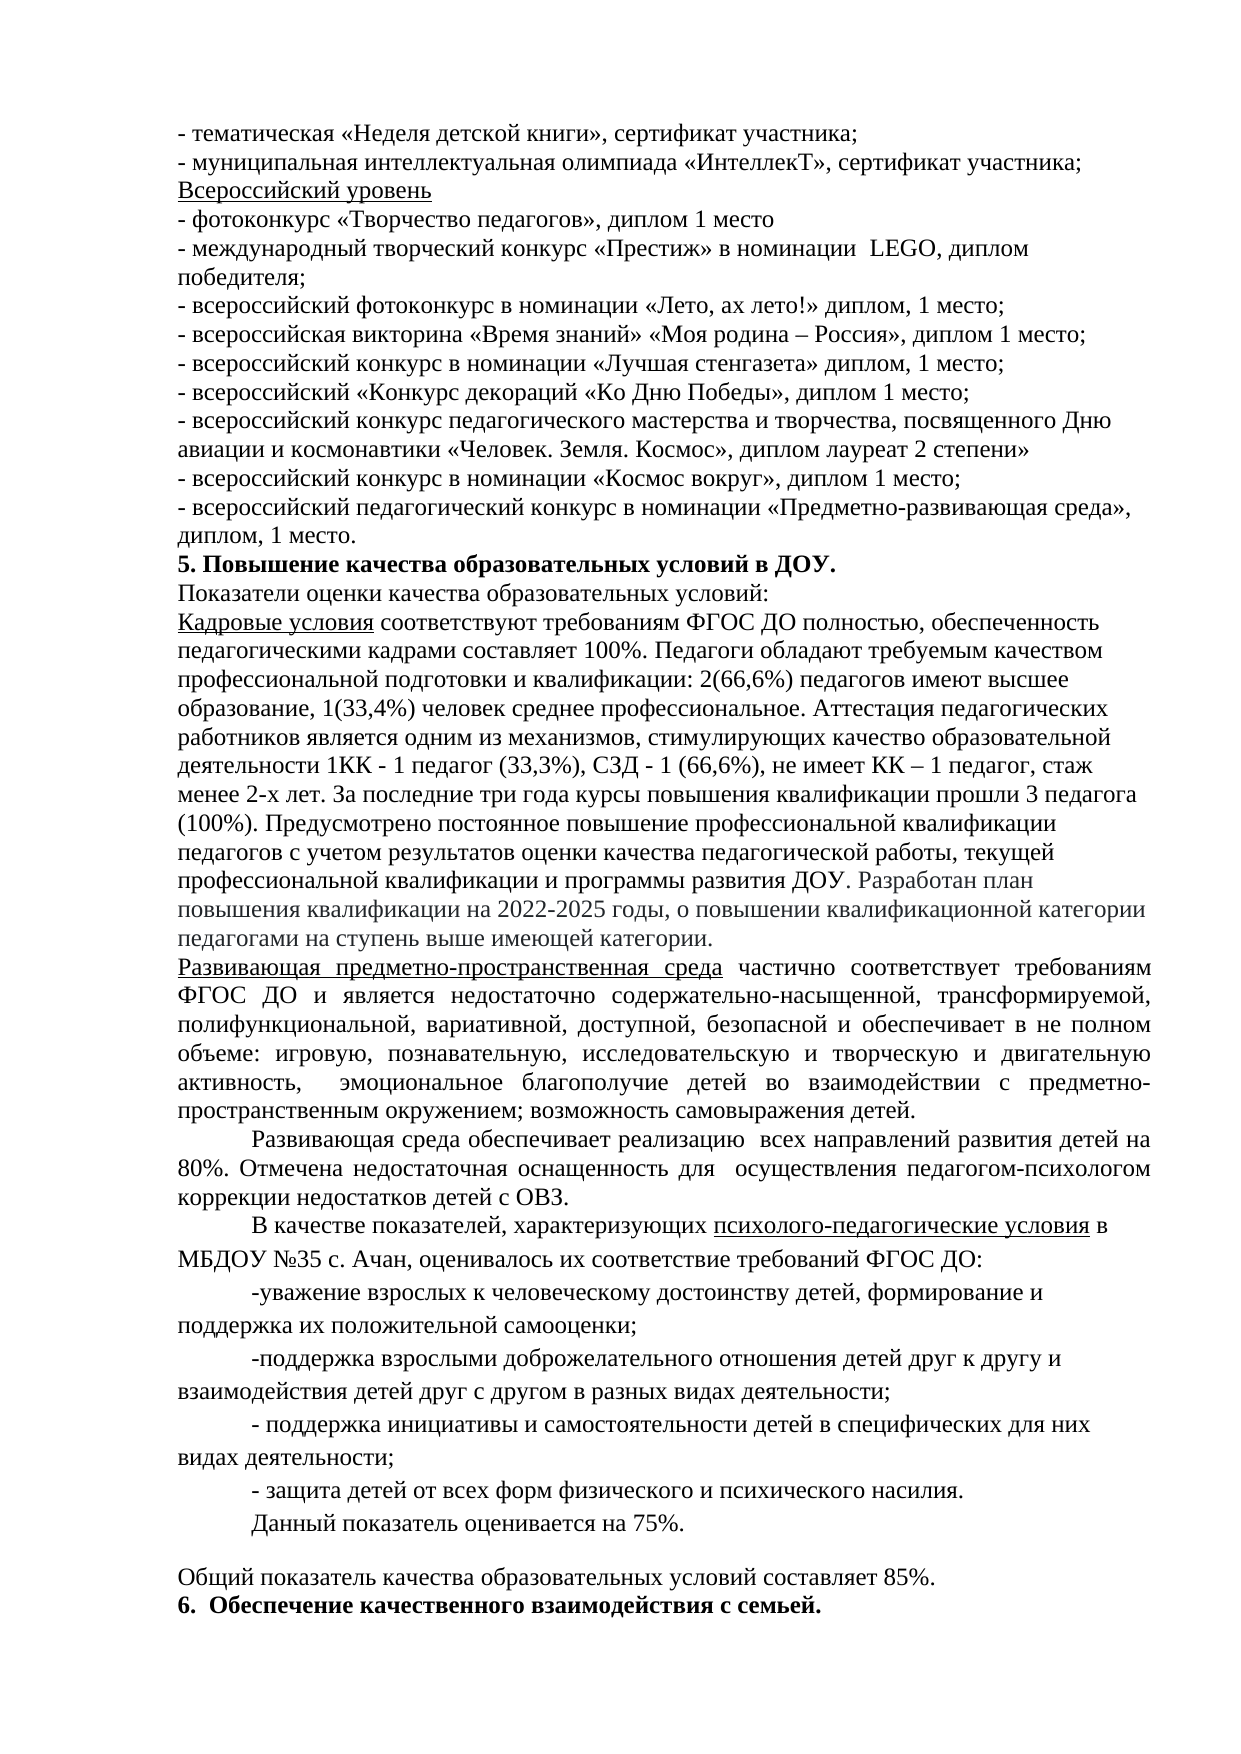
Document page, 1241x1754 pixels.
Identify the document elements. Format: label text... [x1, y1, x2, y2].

text Развивающая предметно-пространственная среда частично соответствует требованиям ФГОС ДО и является недостаточно содержательно-насыщенной, трансформируемой, полифункциональной, вариативной, доступной, безопасной и обеспечивает в не полном объеме: игровую, познавательную, исследовательскую и творческую и двигательную активность, эмоциональное благополучие детей во взаимодействии с предметно-пространственным окружением; возможность самовыражения детей. [177, 952, 1152, 1124]
text - фотоконкурс «Творчество педагогов», диплом 1 место [177, 204, 1152, 233]
list - защита детей от всех форм физического и психического насилия. [177, 1475, 1152, 1503]
text - всероссийский педагогический конкурс в номинации «Предметно-развивающая среда», диплом, 1 место. [177, 492, 1152, 549]
text - всероссийский конкурс в номинации «Космос вокруг», диплом 1 место; [177, 463, 1152, 492]
text - всероссийский конкурс педагогического мастерства и творчества, посвященного Дню авиации и космонавтики «Человек. Земля. Космос», диплом лауреат 2 степени» [177, 406, 1152, 463]
list Данный показатель оценивается на 75%. [177, 1508, 1152, 1537]
text - всероссийский «Конкурс декораций «Ко Дню Победы», диплом 1 место; [177, 377, 1152, 406]
list В качестве показателей, характеризующих психолого-педагогические условия в МБДОУ №35 с. Ачан, оценивалось их соответствие требований ФГОС ДО: [177, 1211, 1152, 1272]
text - всероссийская викторина «Время знаний» «Моя родина – Россия», диплом 1 место; [177, 319, 1152, 348]
text - всероссийский конкурс в номинации «Лучшая стенгазета» диплом, 1 место; [177, 348, 1152, 377]
list -уважение взрослых к человеческому достоинству детей, формирование и поддержка их положительной самооценки; [177, 1277, 1152, 1338]
list - тематическая «Неделя детской книги», сертификат участника; [177, 118, 1152, 147]
text - всероссийский фотоконкурс в номинации «Лето, ах лето!» диплом, 1 место; [177, 291, 1152, 319]
list - поддержка инициативы и самостоятельности детей в специфических для них видах деятельности; [177, 1409, 1152, 1471]
text - международный творческий конкурс «Престиж» в номинации LEGO, диплом победителя; [177, 233, 1152, 291]
list -поддержка взрослыми доброжелательного отношения детей друг к другу и взаимодействия детей друг с другом в разных видах деятельности; [177, 1343, 1152, 1404]
list 6. Обеспечение качественного взаимодействия с семьей. [177, 1590, 1152, 1619]
text 5. Повышение качества образовательных условий в ДОУ. [177, 549, 1152, 578]
list - муниципальная интеллектуальная олимпиада «ИнтеллекТ», сертификат участника; [177, 147, 1152, 176]
text Общий показатель качества образовательных условий составляет 85%. [177, 1562, 1152, 1590]
text Развивающая среда обеспечивает реализацию всех направлений развития детей на 80%. Отмечена недостаточная оснащенность для осуществления педагогом-психологом коррекции недостатков детей с ОВЗ. [177, 1124, 1152, 1211]
list Показатели оценки качества образовательных условий: [177, 578, 1152, 607]
list Кадровые условия соответствуют требованиям ФГОС ДО полностью, обеспеченность педагогическими кадрами составляет 100%. Педагоги обладают требуемым качеством профессиональной подготовки и квалификации: 2(66,6%) педагогов имеют высшее образование, 1(33,4%) человек среднее профессиональное. Аттестация педагогических работников является одним из механизмов, стимулирующих качество образовательной деятельности 1КК - 1 педагог (33,3%), СЗД - 1 (66,6%), не имеет КК – 1 педагог, стаж менее 2-х лет. За последние три года курсы повышения квалификации прошли 3 педагога (100%). Предусмотрено постоянное повышение профессиональной квалификации педагогов с учетом результатов оценки качества педагогической работы, текущей профессиональной квалификации и программы развития ДОУ. Разработан план повышения квалификации на 2022-2025 годы, о повышении квалификационной категории педагогами на ступень выше имеющей категории. [177, 607, 1152, 952]
list Всероссийский уровень [177, 176, 1152, 204]
